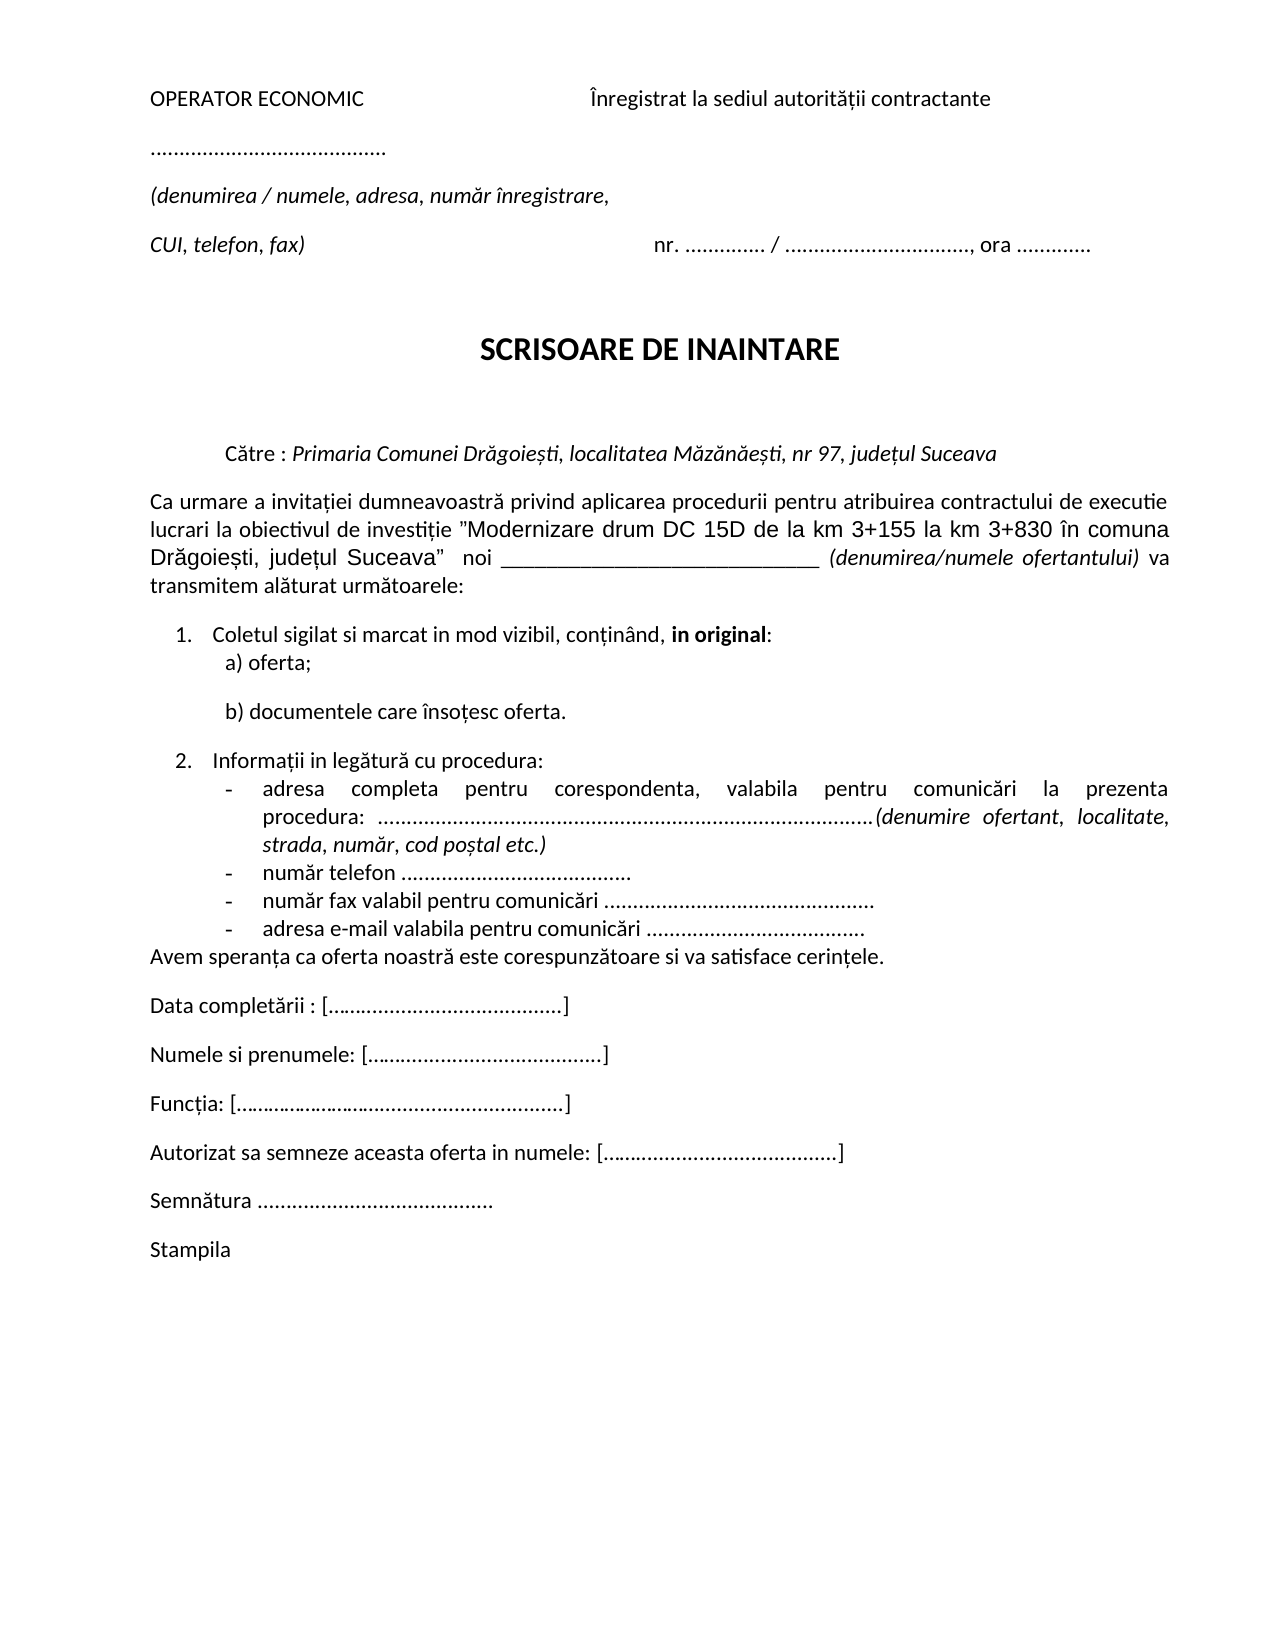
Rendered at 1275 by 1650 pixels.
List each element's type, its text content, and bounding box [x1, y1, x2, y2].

text Stampila [150, 1235, 1170, 1263]
text Funcția: [………………………................................] [150, 1089, 1170, 1117]
text b) documentele care însoțesc oferta. [150, 697, 1170, 725]
text Numele si prenumele: [……...................................] [150, 1040, 1170, 1068]
list adresa e-mail valabila pentru comunicări ...................................... [225, 914, 1170, 942]
text CUI, telefon, fax) nr. .............. / ................................, ora ............. [150, 231, 1170, 258]
text ......................................... [150, 133, 1170, 161]
list număr telefon ........................................ [225, 858, 1170, 886]
list număr fax valabil pentru comunicări ............................................... [225, 886, 1170, 914]
text Avem speranța ca oferta noastră este corespunzătoare si va satisface cerințele. [150, 942, 1170, 970]
list adresa completa pentru corespondenta, valabila pentru comunicări la prezenta procedura: ......................................................................................(denumire ofertant, localitate, strada, număr, cod poștal etc.) [225, 774, 1170, 858]
text Data completării : [……...................................] [150, 991, 1170, 1019]
text OPERATOR ECONOMIC Înregistrat la sediul autorității contractante [150, 84, 1170, 112]
list Informații in legătură cu procedura: [175, 746, 1170, 774]
text Ca urmare a invitației dumneavoastră privind aplicarea procedurii pentru atribuirea contractului de executie lucrari la obiectivul de investiție ”Modernizare drum DC 15D de la km 3+155 la km 3+830 în comuna Drăgoiești, județul Suceava” noi ____________________________ (denumirea/numele ofertantului) va transmitem alăturat următoarele: [150, 487, 1170, 599]
list Coletul sigilat si marcat in mod vizibil, conținând, in original: [175, 620, 1170, 648]
text (denumirea / numele, adresa, număr înregistrare, [150, 182, 1170, 210]
text a) oferta; [150, 648, 1170, 676]
text Autorizat sa semneze aceasta oferta in numele: [……...................................] [150, 1138, 1170, 1166]
text Către : Primaria Comunei Drăgoiești, localitatea Măzănăești, nr 97, județul Suceava [225, 439, 1170, 467]
text SCRISOARE DE INAINTARE [150, 328, 1170, 369]
text Semnătura ......................................... [150, 1187, 1170, 1214]
